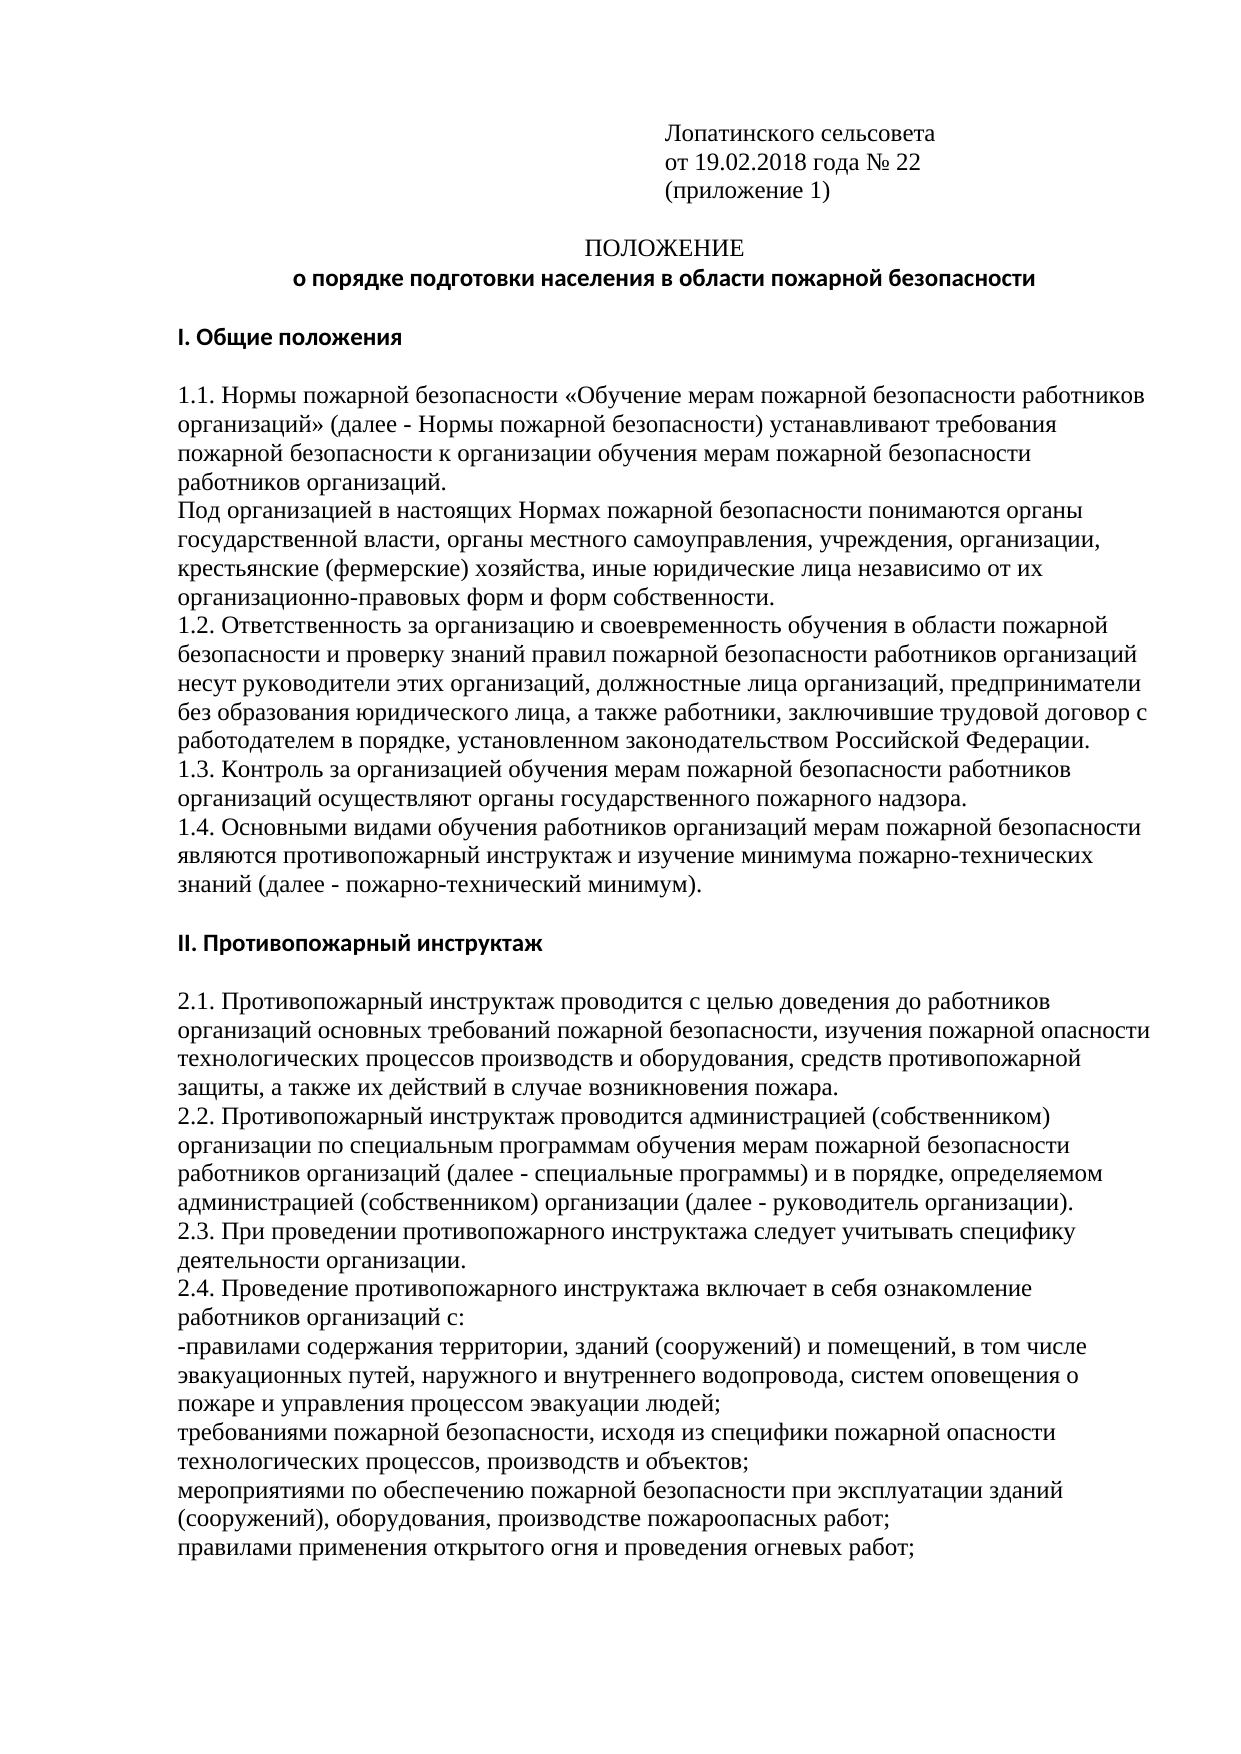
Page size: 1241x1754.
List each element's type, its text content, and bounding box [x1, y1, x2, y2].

text ПОЛОЖЕНИЕ [177, 233, 1152, 262]
text правилами применения открытого огня и проведения огневых работ; [177, 1532, 1152, 1561]
text 2.4. Проведение противопожарного инструктажа включает в себя ознакомление работников организаций с: [177, 1273, 1152, 1331]
text о порядке подготовки населения в области пожарной безопасности [177, 262, 1152, 292]
text Под организацией в настоящих Нормах пожарной безопасности понимаются органы государственной власти, органы местного самоуправления, учреждения, организации, крестьянские (фермерские) хозяйства, иные юридические лица независимо от их организационно-правовых форм и форм собственности. [177, 495, 1152, 610]
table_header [653, 118, 1152, 204]
text 1.4. Основными видами обучения работников организаций мерам пожарной безопасности являются противопожарный инструктаж и изучение минимума пожарно-технических знаний (далее - пожарно-технический минимум). [177, 812, 1152, 898]
text I. Общие положения [177, 321, 1152, 352]
text -правилами содержания территории, зданий (сооружений) и помещений, в том числе эвакуационных путей, наружного и внутреннего водопровода, систем оповещения о пожаре и управления процессом эвакуации людей; [177, 1331, 1152, 1417]
text 1.1. Нормы пожарной безопасности «Обучение мерам пожарной безопасности работников организаций» (далее - Нормы пожарной безопасности) устанавливают требования пожарной безопасности к организации обучения мерам пожарной безопасности работников организаций. [177, 380, 1152, 495]
text мероприятиями по обеспечению пожарной безопасности при эксплуатации зданий (сооружений), оборудования, производстве пожароопасных работ; [177, 1475, 1152, 1532]
text II. Противопожарный инструктаж [177, 927, 1152, 957]
text 1.2. Ответственность за организацию и своевременность обучения в области пожарной безопасности и проверку знаний правил пожарной безопасности работников организаций несут руководители этих организаций, должностные лица организаций, предприниматели без образования юридического лица, а также работники, заключившие трудовой договор с работодателем в порядке, установленном законодательством Российской Федерации. [177, 610, 1152, 754]
text 2.1. Противопожарный инструктаж проводится с целью доведения до работников организаций основных требований пожарной безопасности, изучения пожарной опасности технологических процессов производств и оборудования, средств противопожарной защиты, а также их действий в случае возникновения пожара. [177, 986, 1152, 1101]
text 1.3. Контроль за организацией обучения мерам пожарной безопасности работников организаций осуществляют органы государственного пожарного надзора. [177, 754, 1152, 812]
text требованиями пожарной безопасности, исходя из специфики пожарной опасности технологических процессов, производств и объектов; [177, 1417, 1152, 1475]
text 2.3. При проведении противопожарного инструктажа следует учитывать специфику деятельности организации. [177, 1216, 1152, 1273]
text 2.2. Противопожарный инструктаж проводится администрацией (собственником) организации по специальным программам обучения мерам пожарной безопасности работников организаций (далее - специальные программы) и в порядке, определяемом администрацией (собственником) организации (далее - руководитель организации). [177, 1101, 1152, 1216]
